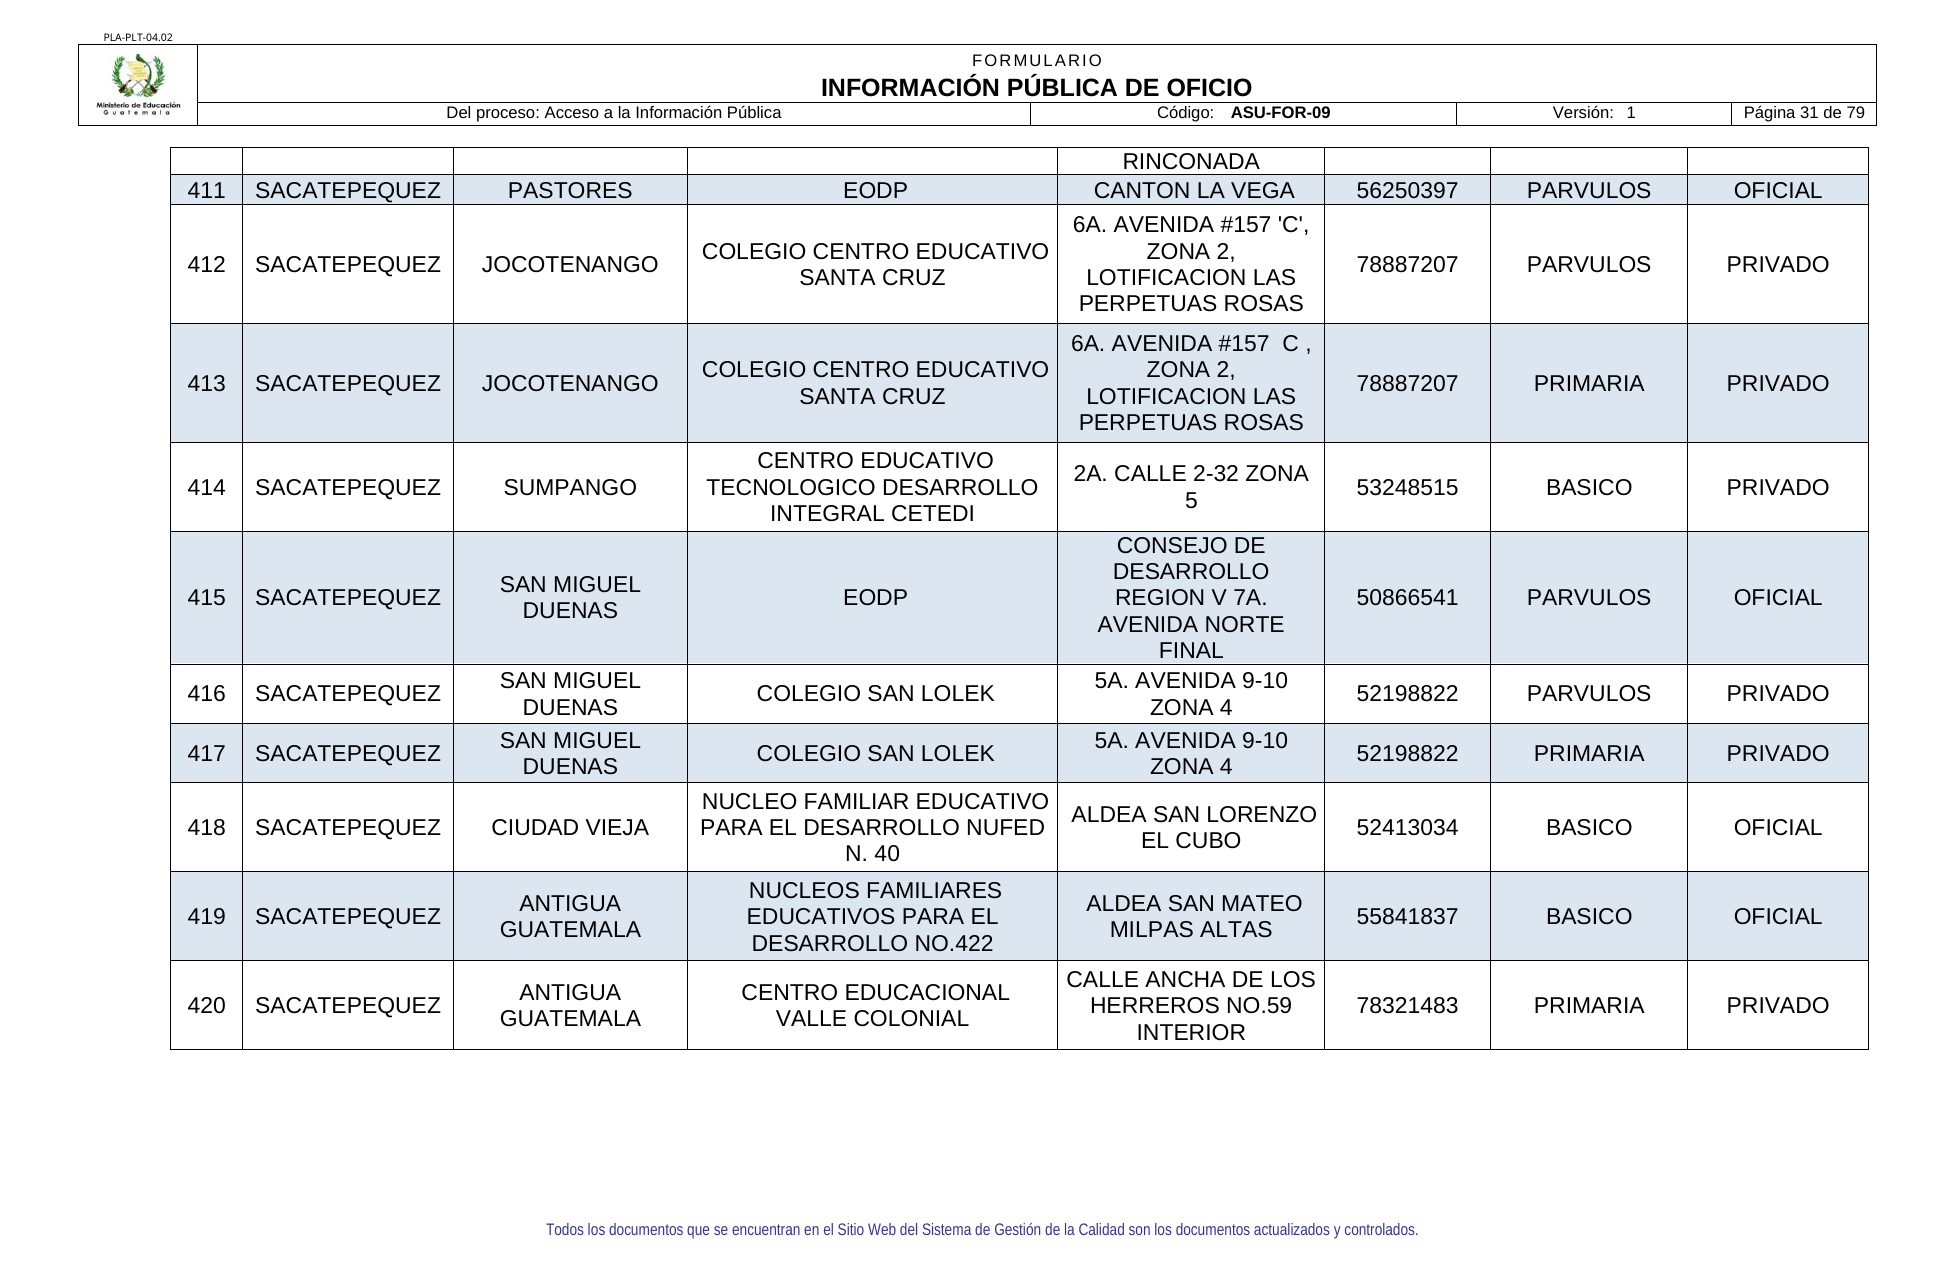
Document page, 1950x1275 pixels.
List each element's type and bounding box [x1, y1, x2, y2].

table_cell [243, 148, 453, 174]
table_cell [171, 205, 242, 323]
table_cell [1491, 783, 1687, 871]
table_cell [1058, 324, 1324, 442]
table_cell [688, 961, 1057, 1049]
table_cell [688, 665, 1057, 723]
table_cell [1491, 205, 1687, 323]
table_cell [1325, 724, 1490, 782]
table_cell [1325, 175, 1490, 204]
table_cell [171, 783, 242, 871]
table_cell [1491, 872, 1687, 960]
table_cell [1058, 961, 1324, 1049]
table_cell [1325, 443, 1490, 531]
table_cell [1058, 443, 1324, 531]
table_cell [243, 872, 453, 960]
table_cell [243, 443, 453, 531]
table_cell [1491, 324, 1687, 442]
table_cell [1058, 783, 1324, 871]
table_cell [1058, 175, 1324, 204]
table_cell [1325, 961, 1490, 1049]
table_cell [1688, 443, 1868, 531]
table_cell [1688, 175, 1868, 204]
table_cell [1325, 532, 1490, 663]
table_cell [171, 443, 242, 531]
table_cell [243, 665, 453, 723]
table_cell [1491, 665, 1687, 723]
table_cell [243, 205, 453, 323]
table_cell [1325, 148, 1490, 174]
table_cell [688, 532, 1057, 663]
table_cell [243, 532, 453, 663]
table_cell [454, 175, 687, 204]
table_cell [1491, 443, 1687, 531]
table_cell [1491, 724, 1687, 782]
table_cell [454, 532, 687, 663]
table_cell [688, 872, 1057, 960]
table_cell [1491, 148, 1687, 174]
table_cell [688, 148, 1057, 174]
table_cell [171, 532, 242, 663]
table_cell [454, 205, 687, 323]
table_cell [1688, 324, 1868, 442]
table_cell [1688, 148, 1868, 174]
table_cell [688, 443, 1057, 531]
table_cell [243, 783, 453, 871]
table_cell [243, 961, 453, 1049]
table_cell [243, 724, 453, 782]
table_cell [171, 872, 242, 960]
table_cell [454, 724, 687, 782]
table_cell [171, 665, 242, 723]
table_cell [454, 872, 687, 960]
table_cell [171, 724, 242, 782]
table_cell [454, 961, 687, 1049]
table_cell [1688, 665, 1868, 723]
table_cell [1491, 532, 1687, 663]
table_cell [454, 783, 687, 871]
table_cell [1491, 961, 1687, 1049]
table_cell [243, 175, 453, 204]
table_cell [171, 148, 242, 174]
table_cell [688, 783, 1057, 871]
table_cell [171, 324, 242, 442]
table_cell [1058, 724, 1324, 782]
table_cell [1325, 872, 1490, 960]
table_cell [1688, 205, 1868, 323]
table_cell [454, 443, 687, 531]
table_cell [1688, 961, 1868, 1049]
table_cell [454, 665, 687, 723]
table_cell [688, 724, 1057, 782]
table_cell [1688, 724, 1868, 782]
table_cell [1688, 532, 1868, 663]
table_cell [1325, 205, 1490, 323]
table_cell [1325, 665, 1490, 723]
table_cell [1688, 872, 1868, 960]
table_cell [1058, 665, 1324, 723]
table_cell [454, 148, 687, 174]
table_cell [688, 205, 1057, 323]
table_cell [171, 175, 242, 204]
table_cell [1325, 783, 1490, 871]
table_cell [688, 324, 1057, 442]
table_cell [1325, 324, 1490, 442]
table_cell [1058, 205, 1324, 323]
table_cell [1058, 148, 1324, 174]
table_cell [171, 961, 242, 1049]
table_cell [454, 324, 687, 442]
picture [95, 51, 181, 117]
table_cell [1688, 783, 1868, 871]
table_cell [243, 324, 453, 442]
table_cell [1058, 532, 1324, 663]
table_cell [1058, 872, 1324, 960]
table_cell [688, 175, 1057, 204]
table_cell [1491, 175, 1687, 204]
